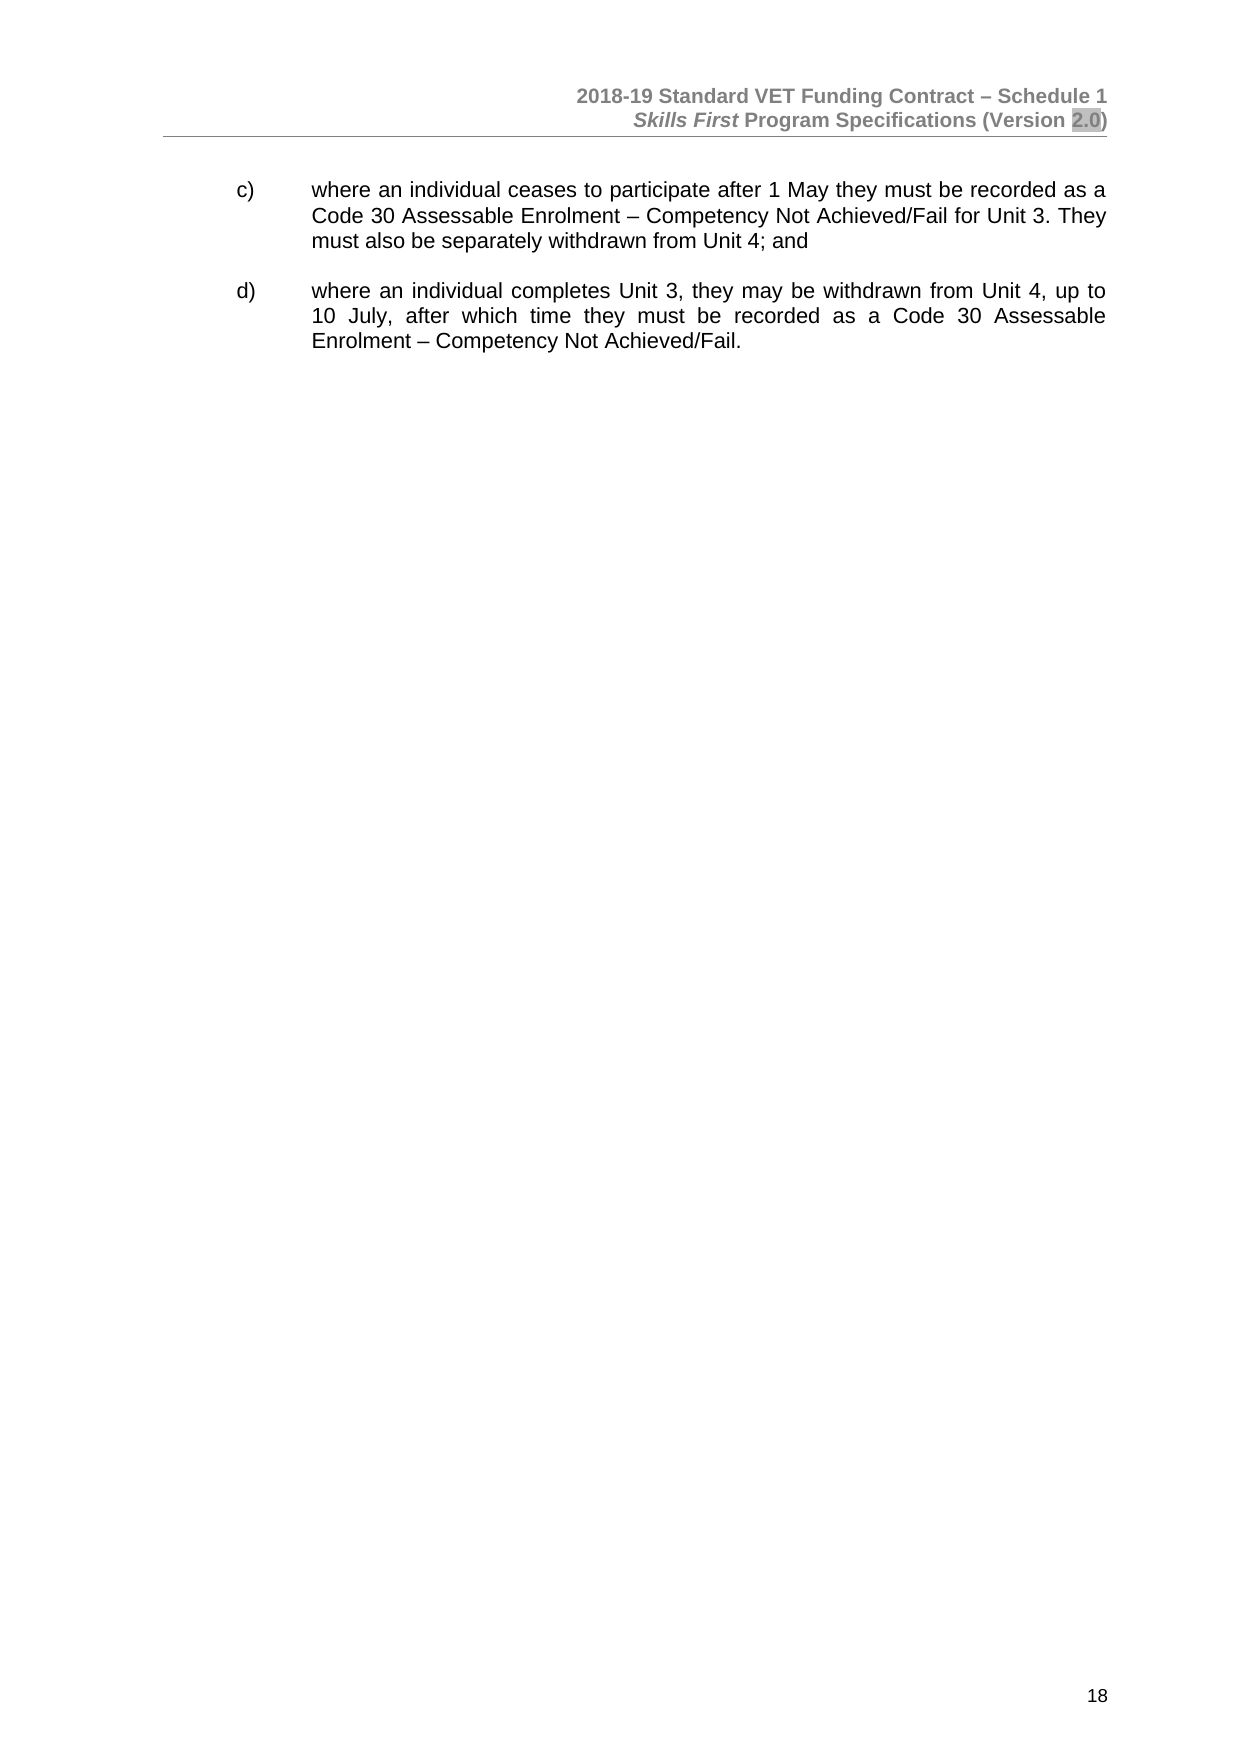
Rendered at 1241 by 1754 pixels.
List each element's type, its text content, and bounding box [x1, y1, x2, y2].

list where an individual completes Unit 3, they may be withdrawn from Unit 4, up to 10 July, after which time they must be recorded as a Code 30 Assessable Enrolment – Competency Not Achieved/Fail. [236, 278, 1107, 353]
list where an individual ceases to participate after 1 May they must be recorded as a Code 30 Assessable Enrolment – Competency Not Achieved/Fail for Unit 3. They must also be separately withdrawn from Unit 4; and [236, 177, 1107, 253]
